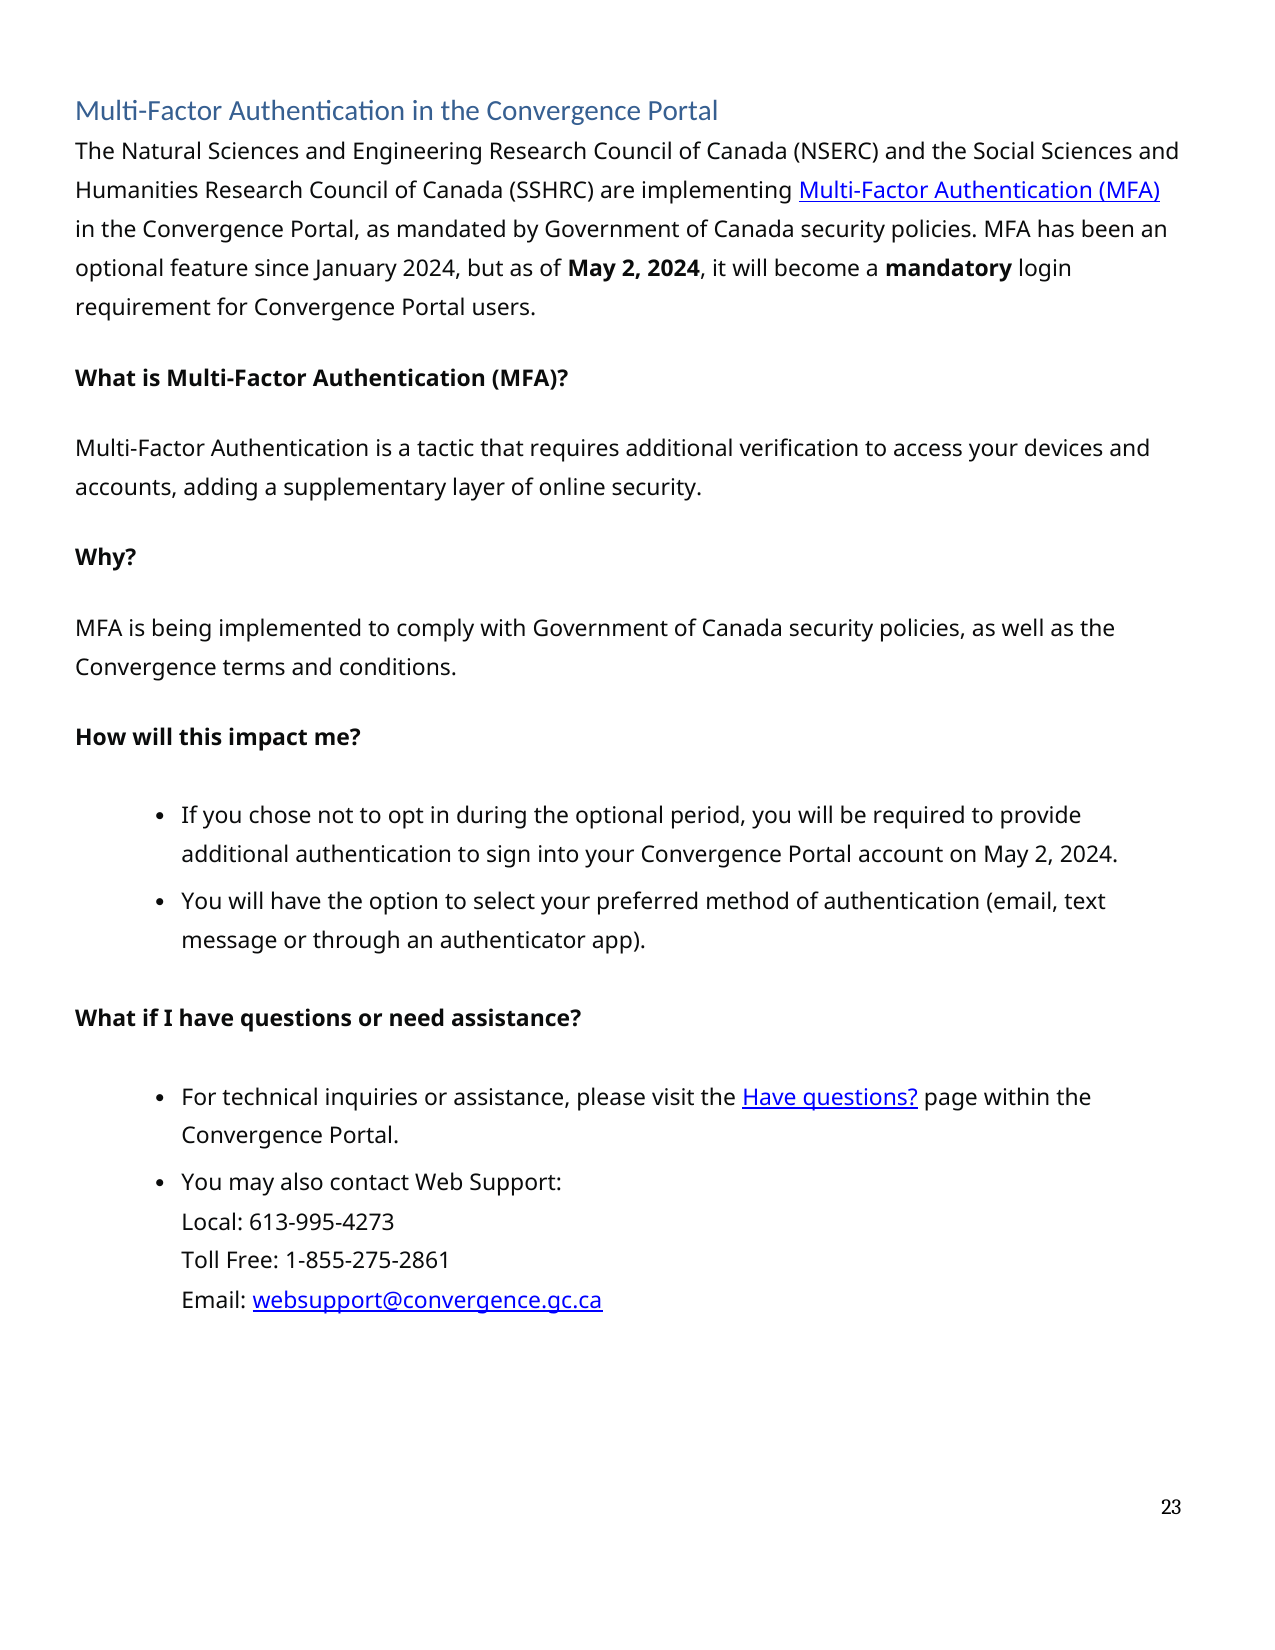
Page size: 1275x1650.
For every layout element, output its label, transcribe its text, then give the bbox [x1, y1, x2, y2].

table_header For technical inquiries or assistance, please visit the Have questions? page within the Convergence Portal. You may also contact Web Support: Local: 613-995-4273 Toll Free: 1-855-275-2861 Email: websupport@convergence.gc.ca [75, 1065, 1158, 1354]
text What if I have questions or need assistance? [75, 994, 1181, 1033]
text MFA is being implemented to comply with Government of Canada security policies, as well as the Convergence terms and conditions. [75, 604, 1181, 682]
text Multi-Factor Authentication is a tactic that requires additional verification to access your devices and accounts, adding a supplementary layer of online security. [75, 424, 1181, 502]
table_header If you chose not to opt in during the optional period, you will be required to provide additional authentication to sign into your Convergence Portal account on May 2, 2024. You will have the option to select your preferred method of authentication (email, text message or through an authenticator app). [75, 784, 1181, 994]
subtitle Multi-Factor Authentication in the Convergence Portal [75, 92, 1181, 127]
text How will this impact me? [75, 713, 1181, 752]
text The Natural Sciences and Engineering Research Council of Canada (NSERC) and the Social Sciences and Humanities Research Council of Canada (SSHRC) are implementing Multi-Factor Authentication (MFA) in the Convergence Portal, as mandated by Government of Canada security policies. MFA has been an optional feature since January 2024, but as of May 2, 2024, it will become a mandatory login requirement for Convergence Portal users. [75, 127, 1181, 323]
text What is Multi-Factor Authentication (MFA)? [75, 354, 1181, 393]
text Why? [75, 533, 1181, 573]
